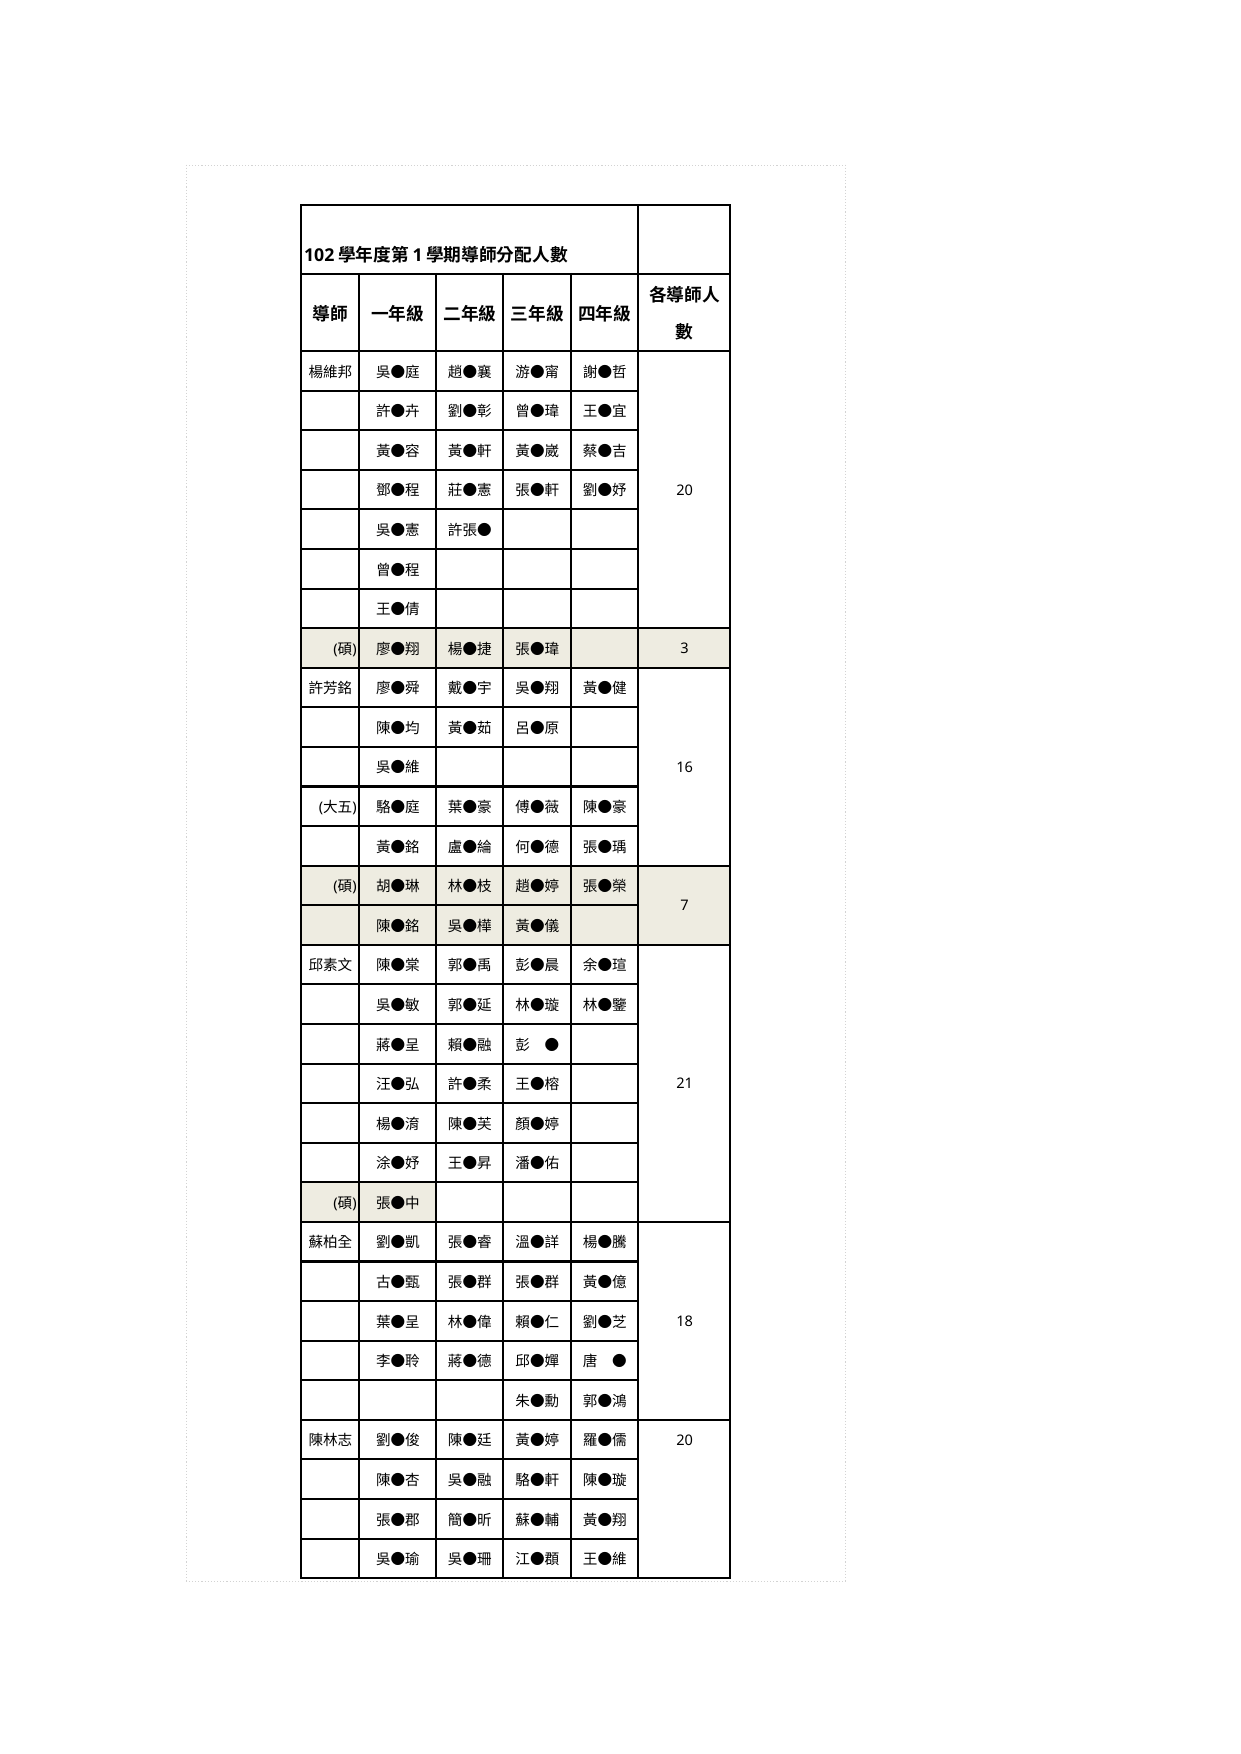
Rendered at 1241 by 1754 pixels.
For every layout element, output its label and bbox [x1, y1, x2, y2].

table_header [186, 165, 845, 1581]
